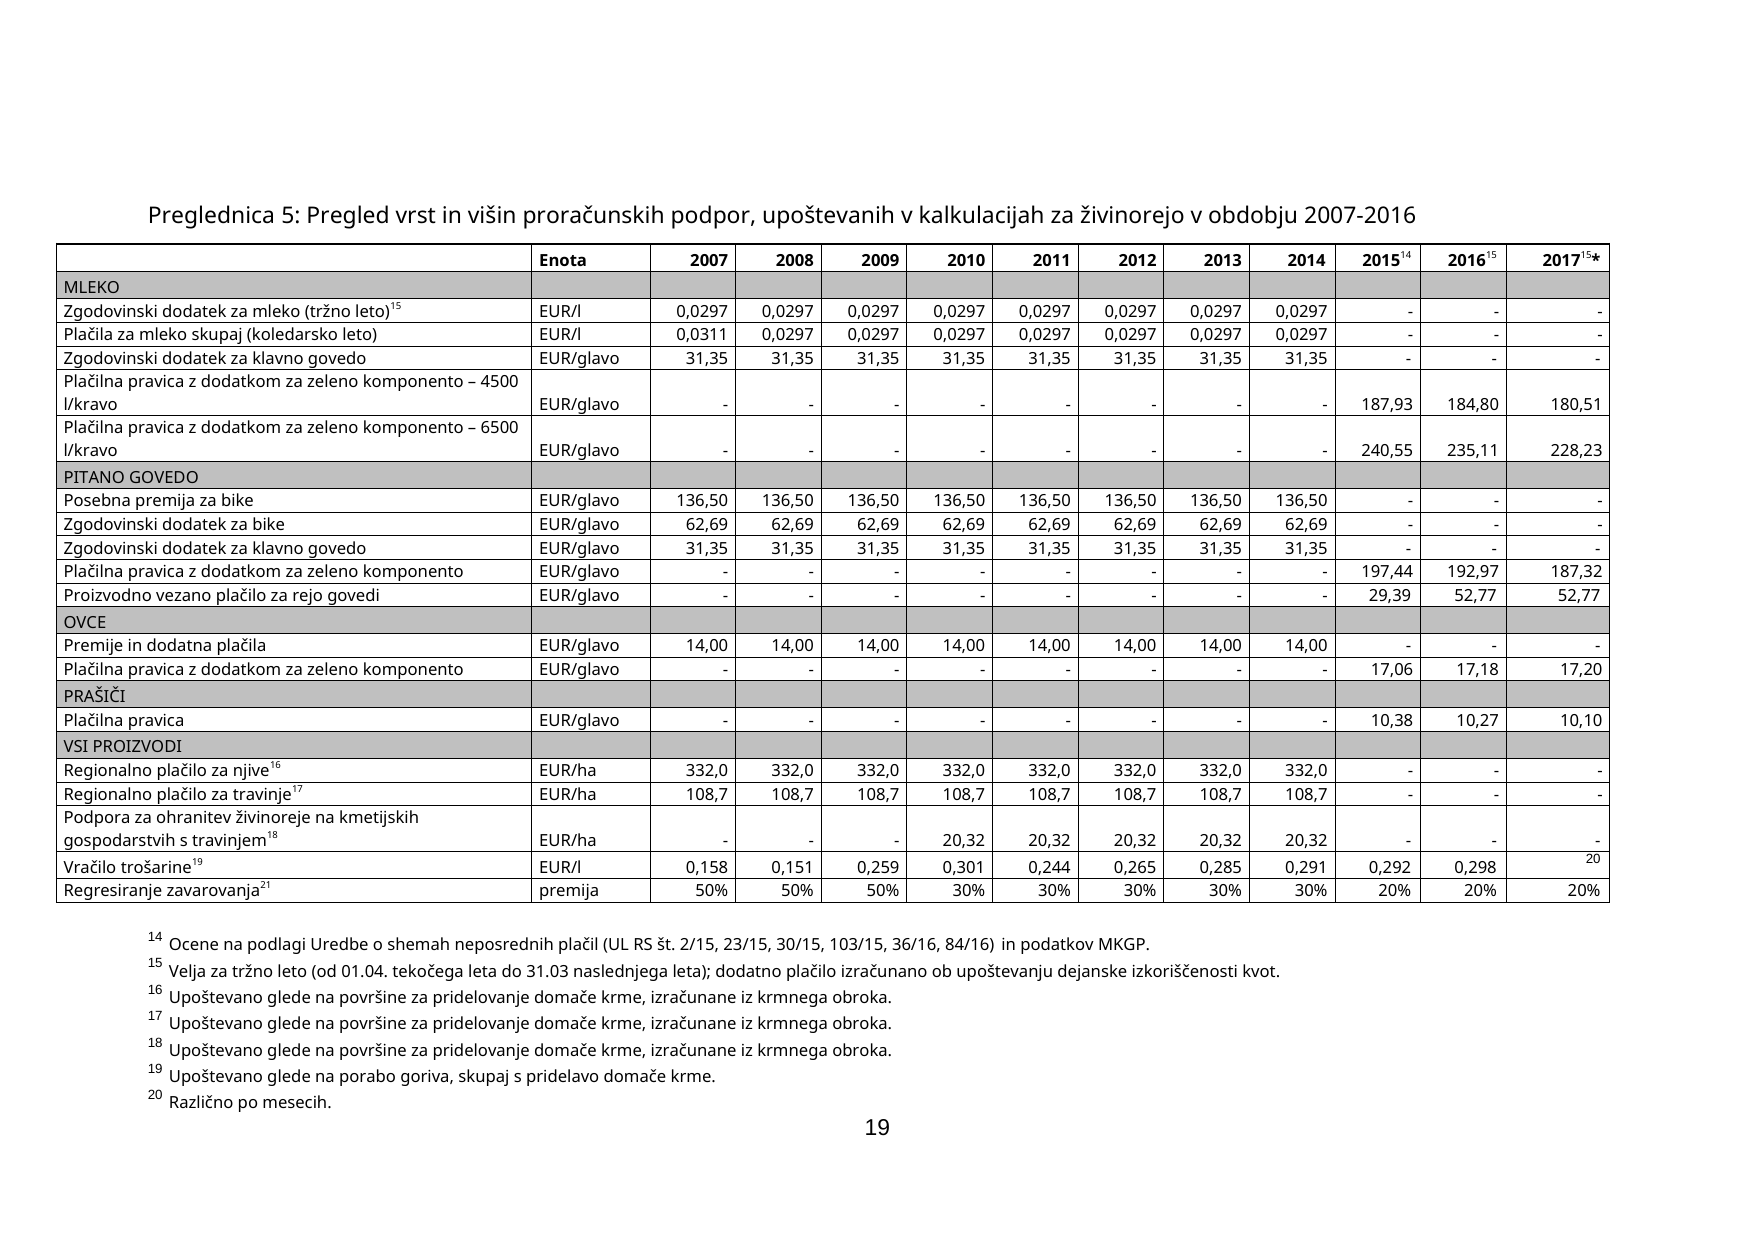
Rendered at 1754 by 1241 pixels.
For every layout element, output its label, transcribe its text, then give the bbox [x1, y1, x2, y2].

table_cell - [1421, 806, 1506, 851]
table_cell [1507, 681, 1609, 707]
table_cell EUR/glavo [532, 658, 650, 680]
table_cell 52,77 [1421, 584, 1506, 606]
table_cell Vračilo trošarine [57, 852, 531, 878]
table_cell - [822, 370, 906, 415]
table_cell [1079, 732, 1163, 758]
table_cell [736, 607, 821, 633]
table_cell - [1507, 783, 1609, 805]
table_cell 332,0 [822, 759, 906, 781]
table_cell 10,27 [1421, 708, 1506, 731]
table_cell EUR/glavo [532, 347, 650, 369]
table_cell 31,35 [993, 347, 1078, 369]
table_cell - [1164, 658, 1249, 680]
table_cell - [1421, 536, 1506, 559]
table_cell - [1507, 347, 1609, 369]
table_cell [1250, 732, 1335, 758]
table_cell - [1336, 347, 1420, 369]
table_cell 29,39 [1336, 584, 1420, 606]
table_cell 20,32 [1164, 806, 1249, 851]
table_cell - [651, 370, 735, 415]
table_cell - [993, 708, 1078, 731]
table_header 2009 [822, 245, 906, 271]
table_cell 31,35 [1250, 347, 1335, 369]
table_cell 20,32 [1250, 806, 1335, 851]
table_cell 50% [736, 879, 821, 902]
table_cell - [1250, 658, 1335, 680]
table_cell - [1164, 708, 1249, 731]
table_cell - [1507, 634, 1609, 657]
table_cell - [1336, 806, 1420, 851]
table_cell 14,00 [651, 634, 735, 657]
table_cell [1421, 272, 1506, 298]
table_cell EUR/glavo [532, 513, 650, 535]
table_cell - [993, 658, 1078, 680]
table_cell - [651, 658, 735, 680]
table_cell [1079, 462, 1163, 488]
table_cell - [1421, 323, 1506, 346]
table_cell - [993, 416, 1078, 461]
table_cell EUR/glavo [532, 489, 650, 512]
table_cell 136,50 [651, 489, 735, 512]
table_cell - [1507, 536, 1609, 559]
table_cell [1250, 607, 1335, 633]
table_cell 31,35 [736, 536, 821, 559]
table_header 2010 [907, 245, 992, 271]
table_cell - [651, 560, 735, 583]
table_cell Regionalno plačilo za njive [57, 759, 531, 781]
table_cell 17,06 [1336, 658, 1420, 680]
table_cell 136,50 [822, 489, 906, 512]
table_cell 332,0 [907, 759, 992, 781]
table_cell 0,298 [1421, 852, 1506, 878]
table_cell [822, 681, 906, 707]
table_cell 31,35 [736, 347, 821, 369]
table_cell Plačilna pravica z dodatkom za zeleno komponento [57, 658, 531, 680]
table_cell PITANO GOVEDO [57, 462, 531, 488]
table_cell [532, 607, 650, 633]
table_cell 20,32 [1079, 806, 1163, 851]
table_cell MLEKO [57, 272, 531, 298]
table_cell - [1507, 323, 1609, 346]
table_cell - [1336, 783, 1420, 805]
table_cell 62,69 [736, 513, 821, 535]
table_cell 0,0297 [993, 299, 1078, 322]
table_header Enota [532, 245, 650, 271]
table_cell 0,0297 [907, 299, 992, 322]
table_cell [907, 681, 992, 707]
table_cell - [736, 658, 821, 680]
table_cell [1336, 732, 1420, 758]
table_cell 30% [1250, 879, 1335, 902]
table_cell 332,0 [993, 759, 1078, 781]
table_cell - [1421, 634, 1506, 657]
table_cell - [1507, 513, 1609, 535]
table_cell 17,18 [1421, 658, 1506, 680]
table_cell 0,244 [993, 852, 1078, 878]
table_cell 0,0297 [822, 299, 906, 322]
table_cell 197,44 [1336, 560, 1420, 583]
table_cell - [1336, 323, 1420, 346]
table_cell [1507, 462, 1609, 488]
table_cell 30% [1164, 879, 1249, 902]
table_cell 0,265 [1079, 852, 1163, 878]
table_cell [736, 462, 821, 488]
table_cell Plačilna pravica z dodatkom za zeleno komponento – 4500 l/kravo [57, 370, 531, 415]
table_header 201615 [1421, 245, 1506, 271]
table_cell 31,35 [907, 347, 992, 369]
table_cell [532, 732, 650, 758]
table_cell [1507, 272, 1609, 298]
table_cell 332,0 [736, 759, 821, 781]
table_header 2007 [651, 245, 735, 271]
table_cell 20% [1336, 879, 1420, 902]
table_cell - [1079, 416, 1163, 461]
table_cell 62,69 [993, 513, 1078, 535]
table_header 2014 [1250, 245, 1335, 271]
table_cell 108,7 [822, 783, 906, 805]
table_cell 50% [651, 879, 735, 902]
table_cell 0,158 [651, 852, 735, 878]
table_cell - [1507, 759, 1609, 781]
table_cell [651, 462, 735, 488]
table_cell [1250, 462, 1335, 488]
table_cell [1250, 272, 1335, 298]
table_cell Regionalno plačilo za travinje [57, 783, 531, 805]
table_cell 332,0 [651, 759, 735, 781]
table_cell [1164, 607, 1249, 633]
table_cell 30% [1079, 879, 1163, 902]
table_cell EUR/l [532, 852, 650, 878]
table_cell - [736, 370, 821, 415]
table_cell - [1250, 416, 1335, 461]
table_cell - [1507, 489, 1609, 512]
table_cell [1164, 272, 1249, 298]
table_cell [1507, 852, 1609, 878]
table_cell 240,55 [1336, 416, 1420, 461]
table_cell [1336, 607, 1420, 633]
table_cell Zgodovinski dodatek za klavno govedo [57, 536, 531, 559]
table_cell 332,0 [1164, 759, 1249, 781]
table_cell - [1164, 584, 1249, 606]
table_cell EUR/glavo [532, 634, 650, 657]
table_cell - [822, 584, 906, 606]
table_cell 108,7 [993, 783, 1078, 805]
table_cell - [993, 584, 1078, 606]
table_cell [1079, 681, 1163, 707]
table_cell [1421, 732, 1506, 758]
table_cell [822, 732, 906, 758]
table_cell - [1421, 513, 1506, 535]
table_cell Plačila za mleko skupaj (koledarsko leto) [57, 323, 531, 346]
table_cell - [736, 416, 821, 461]
table_cell - [1079, 560, 1163, 583]
table_cell - [1250, 560, 1335, 583]
table_cell 62,69 [1250, 513, 1335, 535]
table_cell 0,0297 [993, 323, 1078, 346]
table_cell - [822, 708, 906, 731]
table_cell [736, 681, 821, 707]
table_cell - [822, 658, 906, 680]
table_cell 14,00 [736, 634, 821, 657]
table_cell OVCE [57, 607, 531, 633]
table_cell - [993, 370, 1078, 415]
table_cell [1164, 681, 1249, 707]
table_cell 20,32 [907, 806, 992, 851]
table_cell 0,0297 [1079, 323, 1163, 346]
table_cell 17,20 [1507, 658, 1609, 680]
table_cell [1336, 462, 1420, 488]
text Preglednica 5: Pregled vrst in višin proračunskih podpor, upoštevanih v kalkulacijah za živinorejo v obdobju 2007-2016 [148, 199, 1606, 230]
table_cell - [651, 416, 735, 461]
table_cell EUR/l [532, 323, 650, 346]
table_cell [907, 272, 992, 298]
table_cell 20,32 [993, 806, 1078, 851]
table_cell [1421, 607, 1506, 633]
table_cell 332,0 [1079, 759, 1163, 781]
table_cell EUR/ha [532, 759, 650, 781]
table_cell EUR/glavo [532, 708, 650, 731]
table_cell - [736, 560, 821, 583]
table_cell [651, 272, 735, 298]
table_cell - [907, 416, 992, 461]
table_cell EUR/ha [532, 806, 650, 851]
table_cell 31,35 [651, 347, 735, 369]
table_cell 0,301 [907, 852, 992, 878]
table_cell EUR/ha [532, 783, 650, 805]
table_cell [1421, 462, 1506, 488]
table_cell 187,93 [1336, 370, 1420, 415]
table_header 2015 [1336, 245, 1420, 271]
table_cell [1164, 732, 1249, 758]
table_cell 31,35 [651, 536, 735, 559]
table_cell Podpora za ohranitev živinoreje na kmetijskih gospodarstvih s travinjem [57, 806, 531, 851]
table_cell EUR/l [532, 299, 650, 322]
table_cell [822, 272, 906, 298]
table_cell 31,35 [1079, 536, 1163, 559]
table_cell 31,35 [1164, 347, 1249, 369]
table_cell 136,50 [993, 489, 1078, 512]
table_cell - [736, 584, 821, 606]
table_cell Plačilna pravica z dodatkom za zeleno komponento – 6500 l/kravo [57, 416, 531, 461]
table_cell [993, 681, 1078, 707]
table_cell VSI PROIZVODI [57, 732, 531, 758]
table_cell 0,259 [822, 852, 906, 878]
table_cell Zgodovinski dodatek za bike [57, 513, 531, 535]
table_cell 187,32 [1507, 560, 1609, 583]
table_cell 136,50 [736, 489, 821, 512]
table_cell 0,0297 [736, 299, 821, 322]
table_cell 192,97 [1421, 560, 1506, 583]
table_cell 0,285 [1164, 852, 1249, 878]
table_cell 0,0297 [736, 323, 821, 346]
table_cell [907, 732, 992, 758]
table_cell [651, 681, 735, 707]
table_cell - [736, 708, 821, 731]
table_cell - [1336, 634, 1420, 657]
table_cell 0,0297 [1164, 299, 1249, 322]
table_cell [736, 272, 821, 298]
table_cell 136,50 [1164, 489, 1249, 512]
table_cell Zgodovinski dodatek za klavno govedo [57, 347, 531, 369]
table_cell [532, 681, 650, 707]
table_cell EUR/glavo [532, 560, 650, 583]
table_header 2008 [736, 245, 821, 271]
table_cell - [907, 658, 992, 680]
table_cell [1336, 272, 1420, 298]
table_cell 62,69 [1079, 513, 1163, 535]
table_cell 108,7 [651, 783, 735, 805]
table_cell 0,0297 [651, 299, 735, 322]
table_cell 31,35 [822, 536, 906, 559]
table_cell 108,7 [736, 783, 821, 805]
table_cell - [907, 560, 992, 583]
table_cell - [1164, 416, 1249, 461]
table_cell - [736, 806, 821, 851]
table_cell [993, 732, 1078, 758]
table_cell 30% [993, 879, 1078, 902]
table_header 2012 [1079, 245, 1163, 271]
table_cell [993, 462, 1078, 488]
table_cell [651, 607, 735, 633]
table_cell - [1421, 347, 1506, 369]
table_cell 31,35 [907, 536, 992, 559]
table_cell Premije in dodatna plačila [57, 634, 531, 657]
table_cell - [1250, 708, 1335, 731]
table_cell 31,35 [993, 536, 1078, 559]
table_cell [1250, 681, 1335, 707]
table_cell [1164, 462, 1249, 488]
table_cell Posebna premija za bike [57, 489, 531, 512]
table_cell premija [532, 879, 650, 902]
table_cell [532, 462, 650, 488]
table_cell - [1250, 584, 1335, 606]
table_cell - [651, 584, 735, 606]
table_cell 10,38 [1336, 708, 1420, 731]
table_cell 10,10 [1507, 708, 1609, 731]
table_header [57, 245, 531, 271]
table_cell 108,7 [907, 783, 992, 805]
table_cell - [1336, 759, 1420, 781]
table_cell 14,00 [1250, 634, 1335, 657]
table_cell 0,151 [736, 852, 821, 878]
table_cell 136,50 [1079, 489, 1163, 512]
table_cell 20% [1421, 879, 1506, 902]
table_cell - [1336, 299, 1420, 322]
table_cell 0,0297 [907, 323, 992, 346]
table_cell 14,00 [993, 634, 1078, 657]
table_cell 0,291 [1250, 852, 1335, 878]
table_cell 14,00 [1079, 634, 1163, 657]
table_cell - [822, 416, 906, 461]
table_cell [993, 272, 1078, 298]
table_cell EUR/glavo [532, 536, 650, 559]
table_cell - [1079, 584, 1163, 606]
table_cell 0,0297 [822, 323, 906, 346]
table_cell 31,35 [822, 347, 906, 369]
table_cell - [907, 584, 992, 606]
table_cell 235,11 [1421, 416, 1506, 461]
table_cell 52,77 [1507, 584, 1609, 606]
table_cell - [822, 560, 906, 583]
table_cell 136,50 [907, 489, 992, 512]
table_cell 332,0 [1250, 759, 1335, 781]
table_header 2013 [1164, 245, 1249, 271]
table_cell Plačilna pravica [57, 708, 531, 731]
table_cell [1079, 272, 1163, 298]
table_cell 0,292 [1336, 852, 1420, 878]
table_cell - [1079, 658, 1163, 680]
table_cell 31,35 [1079, 347, 1163, 369]
table_header 201715* [1507, 245, 1609, 271]
table_cell 0,0297 [1079, 299, 1163, 322]
table_cell Plačilna pravica z dodatkom za zeleno komponento [57, 560, 531, 583]
table_cell 0,0297 [1250, 323, 1335, 346]
table_cell - [907, 708, 992, 731]
table_cell - [822, 806, 906, 851]
table_cell 50% [822, 879, 906, 902]
table_cell - [1421, 759, 1506, 781]
table_cell 14,00 [822, 634, 906, 657]
table_cell [736, 732, 821, 758]
table_cell 108,7 [1079, 783, 1163, 805]
table_cell PRAŠIČI [57, 681, 531, 707]
table_cell 14,00 [1164, 634, 1249, 657]
table_cell - [1507, 806, 1609, 851]
table_cell 228,23 [1507, 416, 1609, 461]
table_cell 62,69 [651, 513, 735, 535]
table_cell - [1079, 370, 1163, 415]
table_cell Regresiranje zavarovanja [57, 879, 531, 902]
table_cell 30% [907, 879, 992, 902]
table_cell 62,69 [907, 513, 992, 535]
table_cell [651, 732, 735, 758]
table_cell [822, 462, 906, 488]
table_cell [1421, 681, 1506, 707]
table_cell [1336, 681, 1420, 707]
table_cell 31,35 [1250, 536, 1335, 559]
table_cell - [1250, 370, 1335, 415]
table_cell - [1421, 489, 1506, 512]
table_cell - [1079, 708, 1163, 731]
table_cell [1507, 607, 1609, 633]
table_cell 62,69 [822, 513, 906, 535]
table_cell - [651, 708, 735, 731]
table_cell [822, 607, 906, 633]
table_cell - [1336, 513, 1420, 535]
table_cell 14,00 [907, 634, 992, 657]
table_cell EUR/glavo [532, 584, 650, 606]
table_cell Proizvodno vezano plačilo za rejo govedi [57, 584, 531, 606]
table_cell [532, 272, 650, 298]
table_cell 0,0297 [1164, 323, 1249, 346]
table_cell EUR/glavo [532, 370, 650, 415]
table_cell EUR/glavo [532, 416, 650, 461]
table_cell - [1421, 783, 1506, 805]
table_cell 184,80 [1421, 370, 1506, 415]
table_cell [1507, 732, 1609, 758]
table_cell - [1164, 560, 1249, 583]
table_cell - [993, 560, 1078, 583]
table_cell 136,50 [1250, 489, 1335, 512]
table_cell [907, 607, 992, 633]
table_cell - [651, 806, 735, 851]
table_cell - [1421, 299, 1506, 322]
table_cell - [1164, 370, 1249, 415]
table_cell 31,35 [1164, 536, 1249, 559]
table_cell - [907, 370, 992, 415]
table_cell 108,7 [1250, 783, 1335, 805]
table_cell [1079, 607, 1163, 633]
table_header 2011 [993, 245, 1078, 271]
table_cell [993, 607, 1078, 633]
table_cell 0,0297 [1250, 299, 1335, 322]
table_cell 180,51 [1507, 370, 1609, 415]
table_cell - [1507, 299, 1609, 322]
table_cell - [1336, 489, 1420, 512]
table_cell 62,69 [1164, 513, 1249, 535]
table_cell - [1336, 536, 1420, 559]
table_cell 0,0311 [651, 323, 735, 346]
table_cell Zgodovinski dodatek za mleko (tržno leto) [57, 299, 531, 322]
table_cell 108,7 [1164, 783, 1249, 805]
table_cell 20% [1507, 879, 1609, 902]
table_cell [907, 462, 992, 488]
